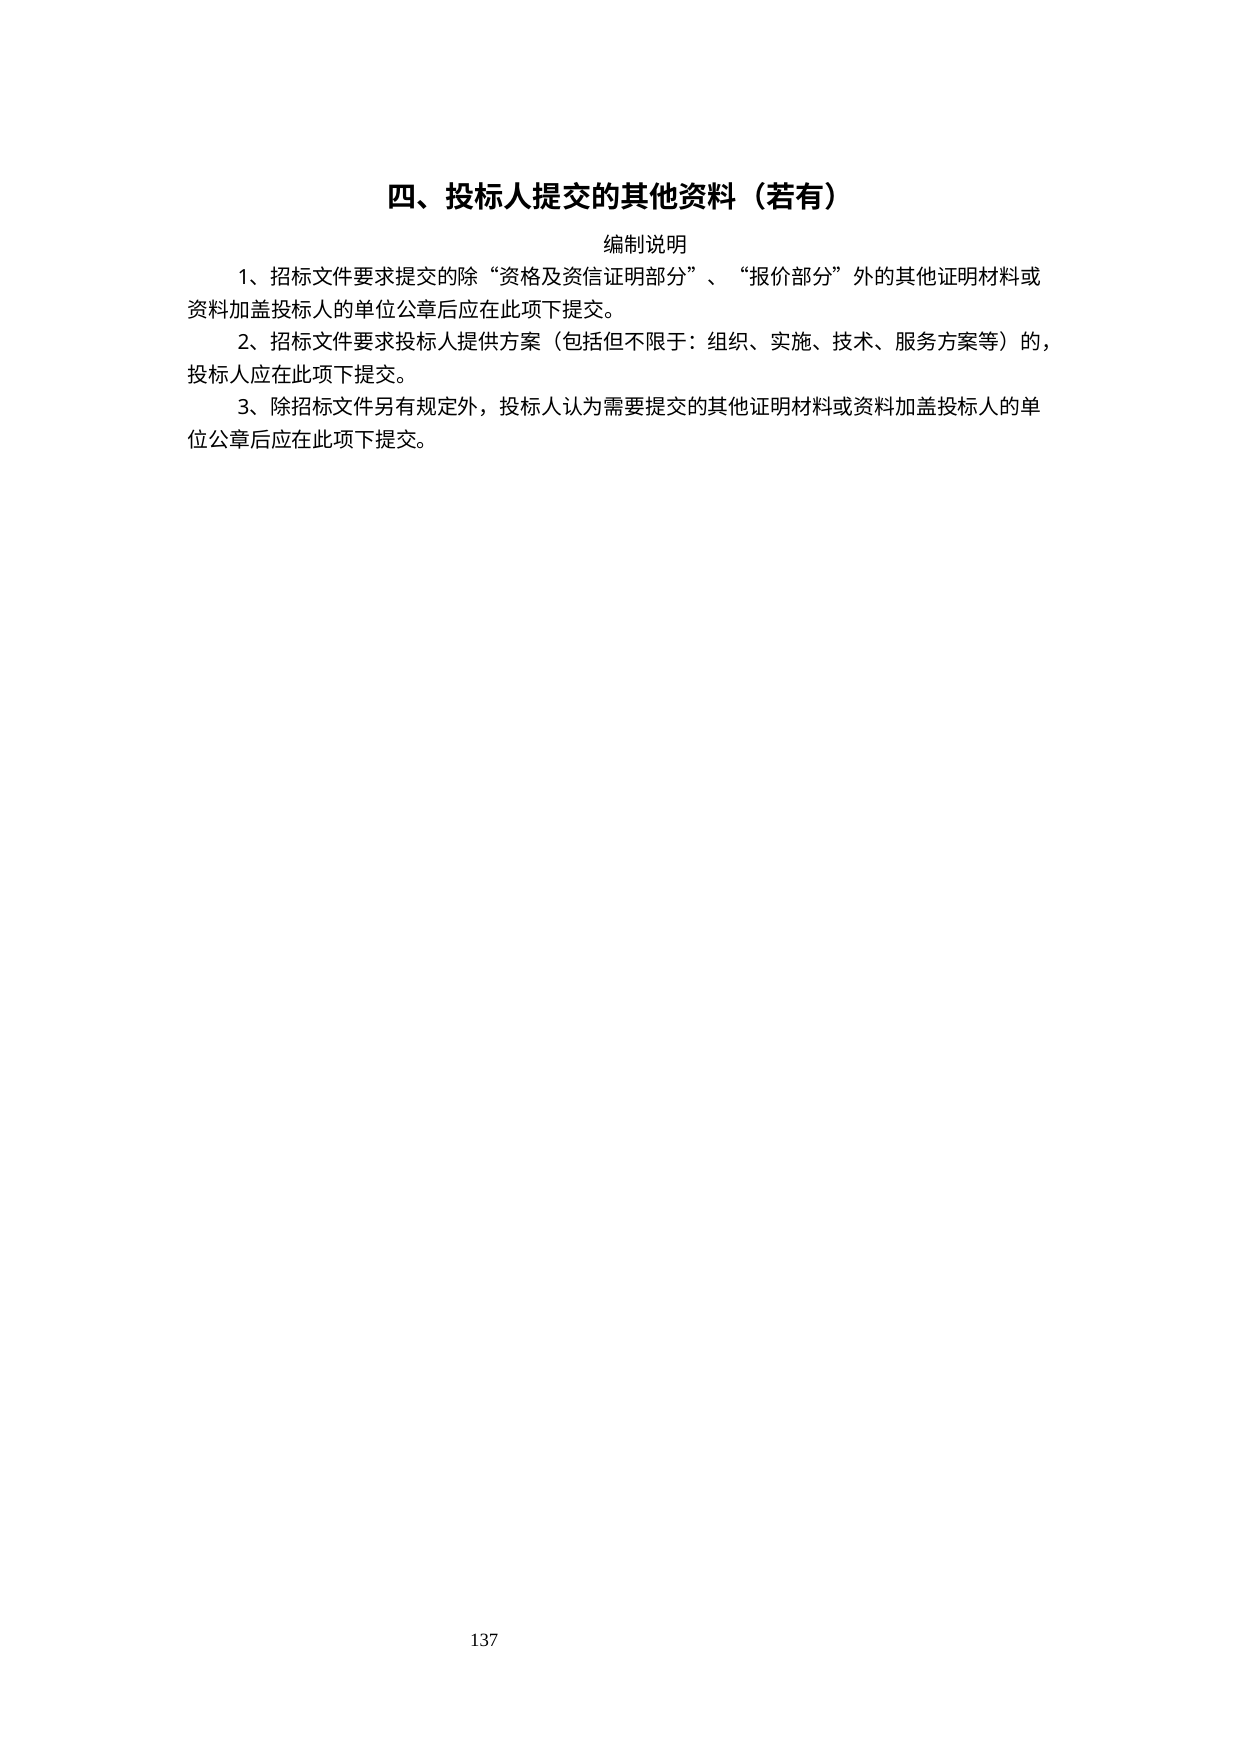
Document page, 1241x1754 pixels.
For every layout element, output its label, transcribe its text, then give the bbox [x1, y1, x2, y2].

text 四、投标人提交的其他资料（若有） [187, 162, 1053, 227]
text 编制说明 [187, 227, 1053, 259]
text 1、招标文件要求提交的除“资格及资信证明部分”、“报价部分”外的其他证明材料或资料加盖投标人的单位公章后应在此项下提交。 [187, 259, 1053, 324]
text 3、除招标文件另有规定外，投标人认为需要提交的其他证明材料或资料加盖投标人的单位公章后应在此项下提交。 [187, 389, 1053, 454]
text 2、招标文件要求投标人提供方案（包括但不限于：组织、实施、技术、服务方案等）的，投标人应在此项下提交。 [187, 324, 1053, 389]
